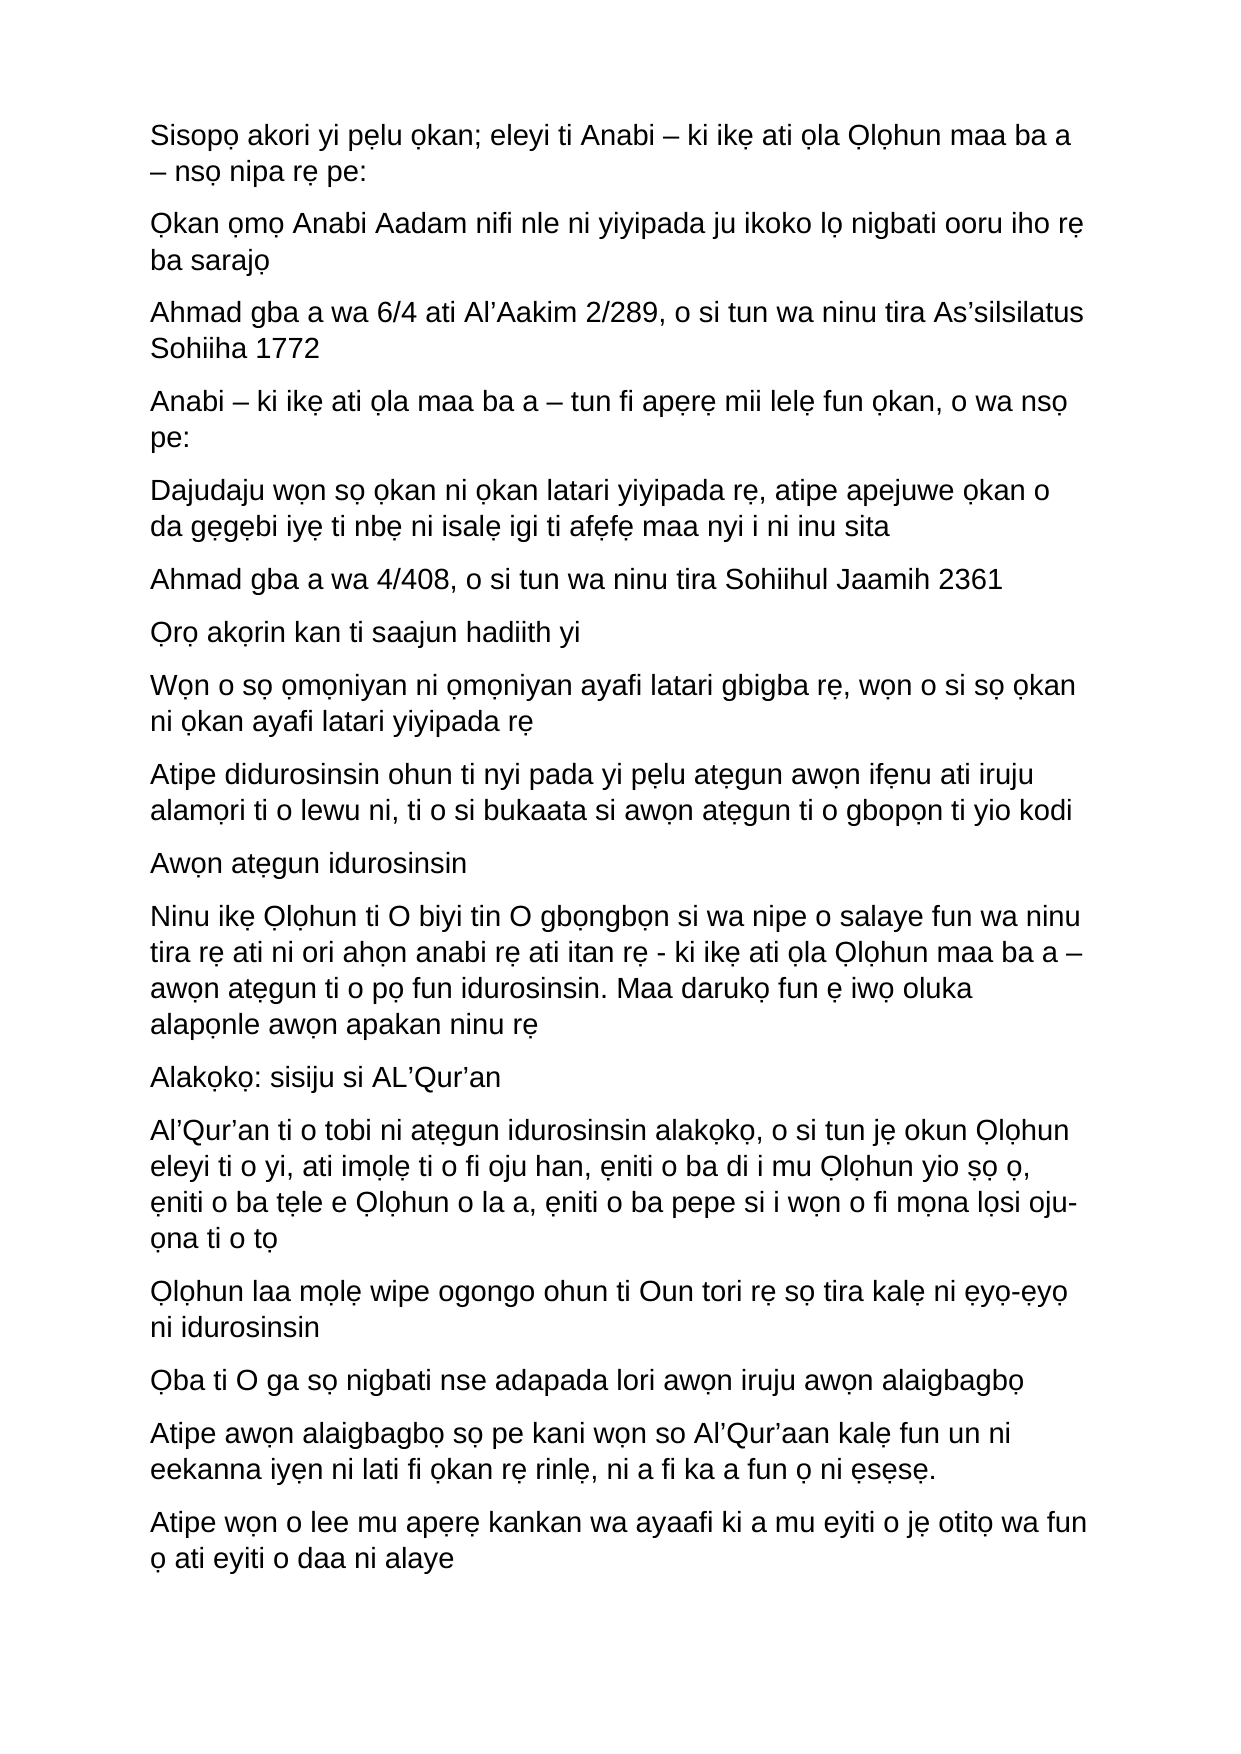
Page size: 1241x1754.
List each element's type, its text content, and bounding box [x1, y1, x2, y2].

text Ọrọ akọrin kan ti saajun hadiith yi [150, 615, 1090, 649]
text Atipe awọn alaigbagbọ sọ pe kani wọn so Al’Qur’aan kalẹ fun un ni eekanna iyẹn ni lati fi ọkan rẹ rinlẹ, ni a fi ka a fun ọ ni ẹsẹsẹ. [150, 1416, 1090, 1485]
text Ọlọhun laa mọlẹ wipe ogongo ohun ti Oun tori rẹ sọ tira kalẹ ni ẹyọ-ẹyọ ni idurosinsin [150, 1274, 1090, 1344]
text Ọba ti O ga sọ nigbati nse adapada lori awọn iruju awọn alaigbagbọ [150, 1363, 1090, 1396]
text Ahmad gba a wa 6/4 ati Al’Aakim 2/289, o si tun wa ninu tira As’silsilatus Sohiiha 1772 [150, 295, 1090, 365]
text Alakọkọ: sisiju si AL’Qur’an [150, 1060, 1090, 1093]
text Anabi – ki ikẹ ati ọla maa ba a – tun fi apẹrẹ mii lelẹ fun ọkan, o wa nsọ pe: [150, 384, 1090, 454]
text Ahmad gba a wa 4/408, o si tun wa ninu tira Sohiihul Jaamih 2361 [150, 562, 1090, 596]
text Wọn o sọ ọmọniyan ni ọmọniyan ayafi latari gbigba rẹ, wọn o si sọ ọkan ni ọkan ayafi latari yiyipada rẹ [150, 668, 1090, 738]
text Sisopọ akori yi pẹlu ọkan; eleyi ti Anabi – ki ikẹ ati ọla Ọlọhun maa ba a – nsọ nipa rẹ pe: [150, 117, 1090, 187]
text Dajudaju wọn sọ ọkan ni ọkan latari yiyipada rẹ, atipe apejuwe ọkan o da gẹgẹbi iyẹ ti nbẹ ni isalẹ igi ti afẹfẹ maa nyi i ni inu sita [150, 473, 1090, 543]
text Awọn atẹgun idurosinsin [150, 846, 1090, 879]
text Atipe didurosinsin ohun ti nyi pada yi pẹlu atẹgun awọn ifẹnu ati iruju alamọri ti o lewu ni, ti o si bukaata si awọn atẹgun ti o gbopọn ti yio kodi [150, 757, 1090, 827]
text Atipe wọn o lee mu apẹrẹ kankan wa ayaafi ki a mu eyiti o jẹ otitọ wa fun ọ ati eyiti o daa ni alaye [150, 1505, 1090, 1574]
text Ọkan ọmọ Anabi Aadam nifi nle ni yiyipada ju ikoko lọ nigbati ooru iho rẹ ba sarajọ [150, 206, 1090, 276]
text Al’Qur’an ti o tobi ni atẹgun idurosinsin alakọkọ, o si tun jẹ okun Ọlọhun eleyi ti o yi, ati imọlẹ ti o fi oju han, ẹniti o ba di i mu Ọlọhun yio ṣọ ọ, ẹniti o ba tẹle e Ọlọhun o la a, ẹniti o ba pepe si i wọn o fi mọna lọsi oju-ọna ti o tọ [150, 1113, 1090, 1255]
text Ninu ikẹ Ọlọhun ti O biyi tin O gbọngbọn si wa nipe o salaye fun wa ninu tira rẹ ati ni ori ahọn anabi rẹ ati itan rẹ - ki ikẹ ati ọla Ọlọhun maa ba a – awọn atẹgun ti o pọ fun idurosinsin. Maa darukọ fun ẹ iwọ oluka alapọnle awọn apakan ninu rẹ [150, 899, 1090, 1041]
